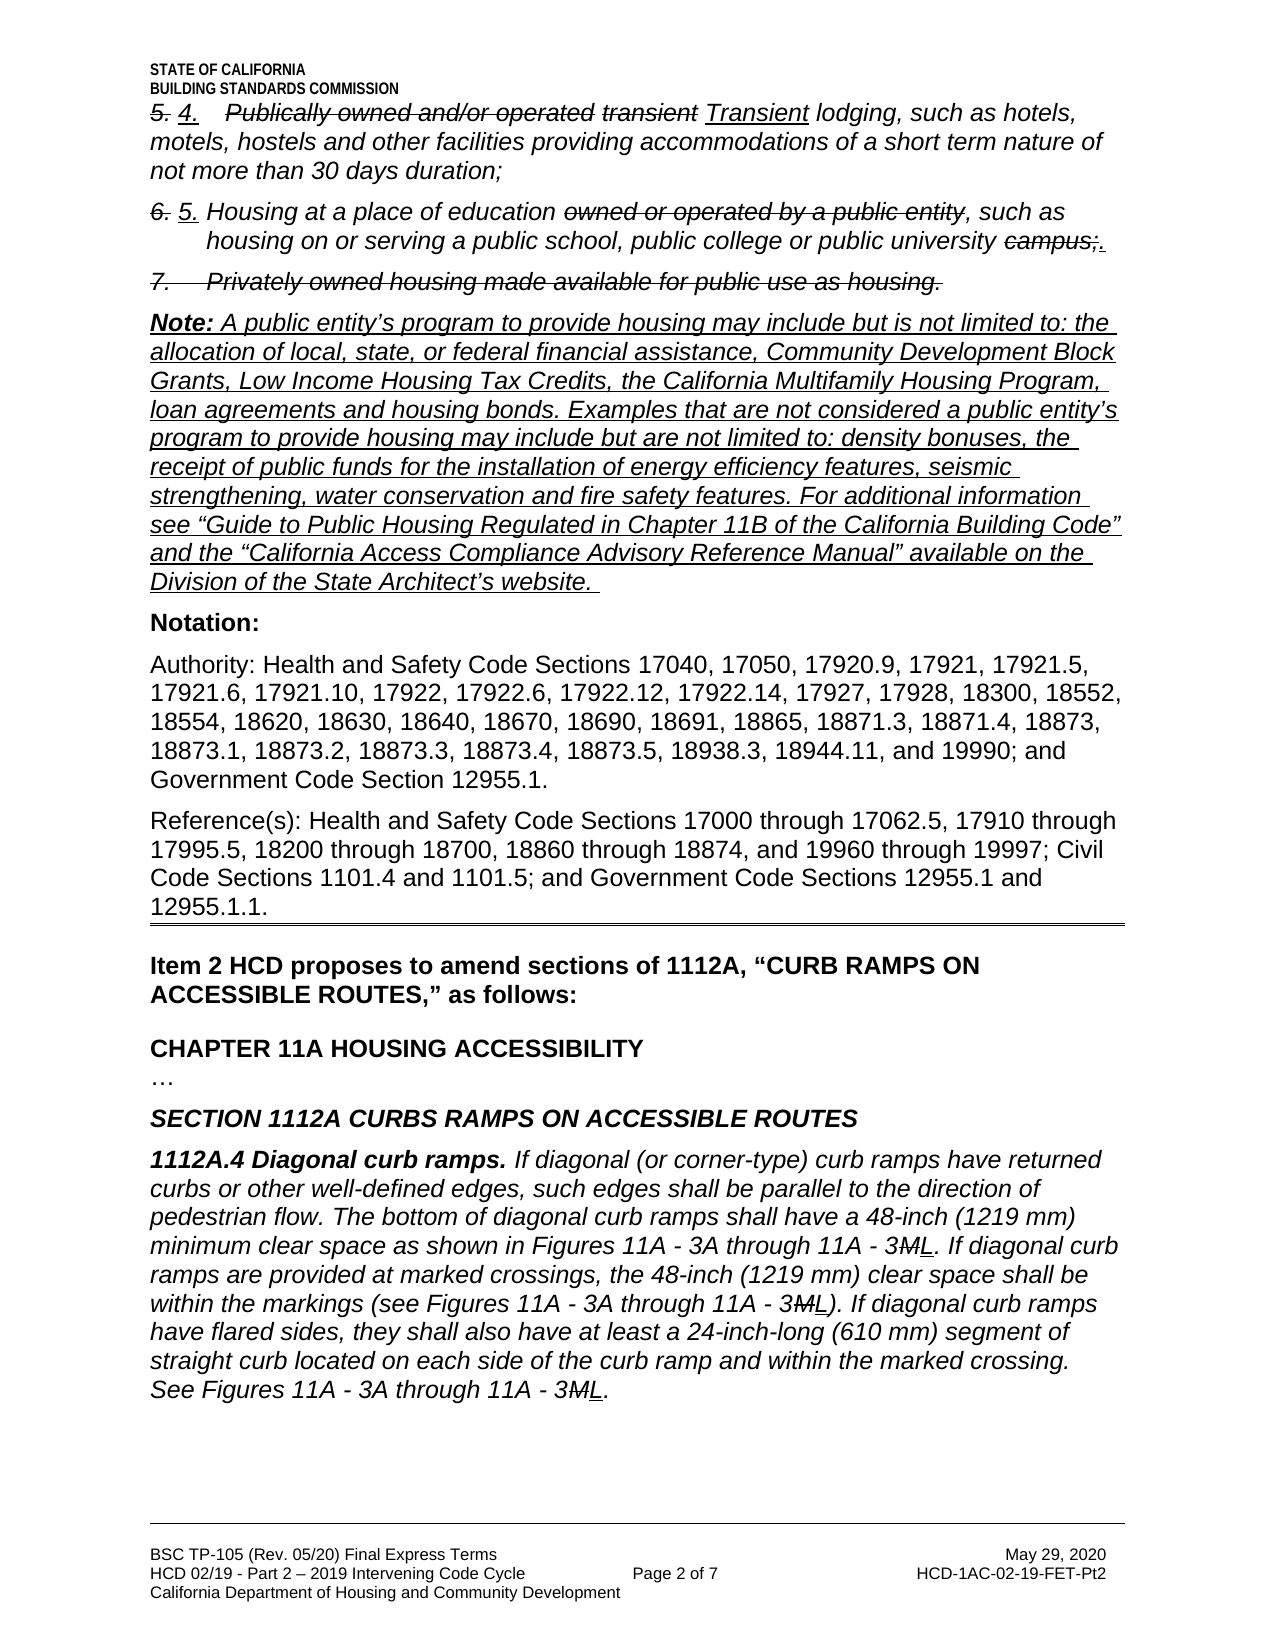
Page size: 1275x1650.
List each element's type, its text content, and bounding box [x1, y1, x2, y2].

text 1112A.4 Diagonal curb ramps. If diagonal (or corner-type) curb ramps have returned curbs or other well-defined edges, such edges shall be parallel to the direction of pedestrian flow. The bottom of diagonal curb ramps shall have a 48-inch (1219 mm) minimum clear space as shown in Figures 11A - 3A through 11A - 3ML. If diagonal curb ramps are provided at marked crossings, the 48-inch (1219 mm) clear space shall be within the markings (see Figures 11A - 3A through 11A - 3ML). If diagonal curb ramps have flared sides, they shall also have at least a 24-inch-long (610 mm) segment of straight curb located on each side of the curb ramp and within the marked crossing. See Figures 11A - 3A through 11A - 3ML. [150, 1145, 1125, 1403]
text Reference(s): Health and Safety Code Sections 17000 through 17062.5, 17910 through 17995.5, 18200 through 18700, 18860 through 18874, and 19960 through 19997; Civil Code Sections 1101.4 and 1101.5; and Government Code Sections 12955.1 and 12955.1.1. [150, 806, 1125, 923]
text 6. 5. Housing at a place of education owned or operated by a public entity, such as housing on or serving a public school, public college or public university campus;. [150, 197, 1125, 254]
subtitle Item 2 HCD proposes to amend sections of 1112A, “CURB RAMPS ON ACCESSIBLE ROUTES,” as follows: [150, 951, 1125, 1008]
text Authority: Health and Safety Code Sections 17040, 17050, 17920.9, 17921, 17921.5, 17921.6, 17921.10, 17922, 17922.6, 17922.12, 17922.14, 17927, 17928, 18300, 18552, 18554, 18620, 18630, 18640, 18670, 18690, 18691, 18865, 18871.3, 18871.4, 18873, 18873.1, 18873.2, 18873.3, 18873.4, 18873.5, 18938.3, 18944.11, and 19990; and Government Code Section 12955.1. [150, 649, 1125, 793]
text Note: A public entity’s program to provide housing may include but is not limited to: the allocation of local, state, or federal financial assistance, Community Development Block Grants, Low Income Housing Tax Credits, the California Multifamily Housing Program, loan agreements and housing bonds. Examples that are not considered a public entity’s program to provide housing may include but are not limited to: density bonuses, the receipt of public funds for the installation of energy efficiency features, seismic strengthening, water conservation and fire safety features. For additional information see “Guide to Public Housing Regulated in Chapter 11B of the California Building Code” and the “California Access Compliance Advisory Reference Manual” available on the Division of the State Architect’s website. [150, 308, 1125, 596]
text … [150, 1062, 1125, 1091]
subtitle CHAPTER 11A HOUSING ACCESSIBILITY [150, 1033, 1125, 1062]
text Notation: [150, 608, 1125, 637]
text 5. 4. Publically owned and/or operated transient Transient lodging, such as hotels, motels, hostels and other facilities providing accommodations of a short term nature of not more than 30 days duration; [150, 98, 1125, 184]
text SECTION 1112A CURBS RAMPS ON ACCESSIBLE ROUTES [150, 1103, 1125, 1132]
text 7. Privately owned housing made available for public use as housing. [150, 267, 1125, 296]
